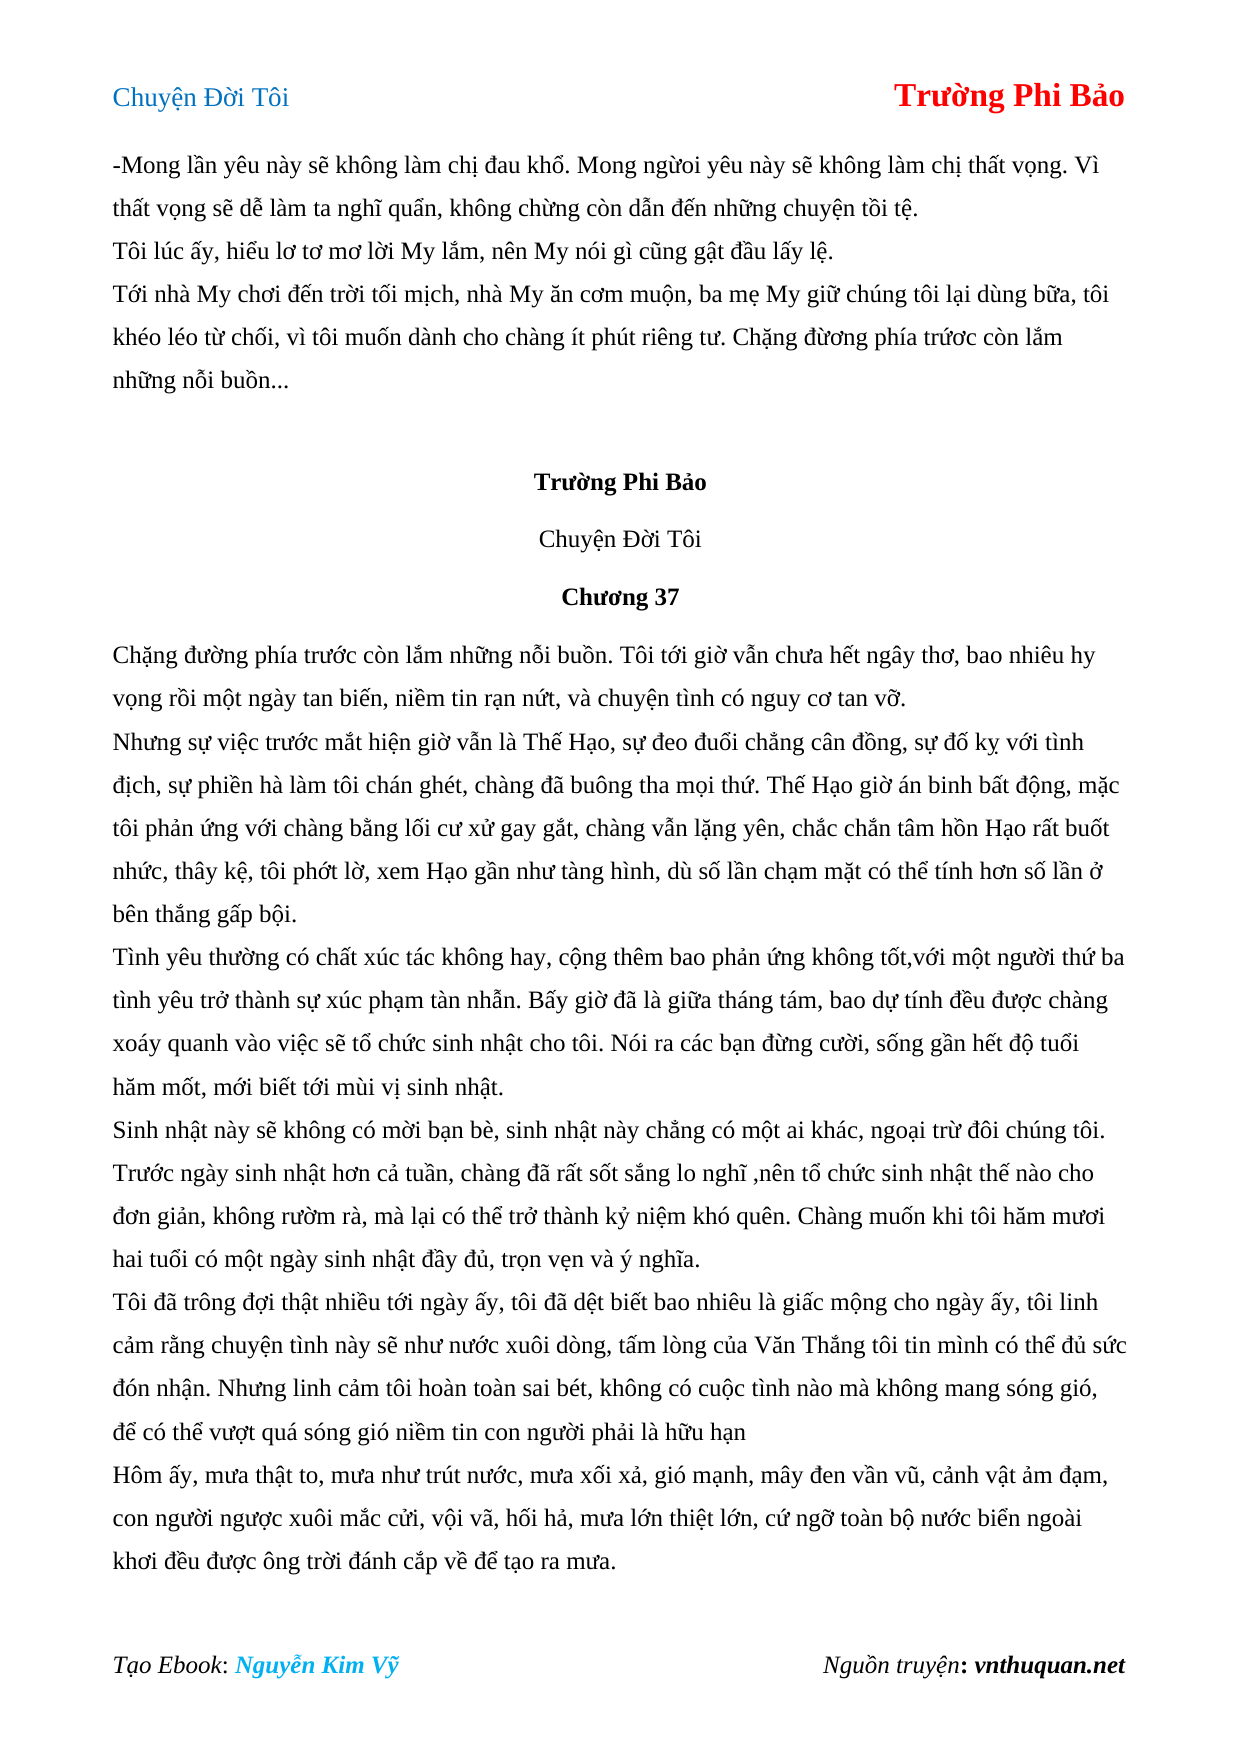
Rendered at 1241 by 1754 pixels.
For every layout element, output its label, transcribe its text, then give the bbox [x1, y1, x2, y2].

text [112, 640, 1128, 1575]
text Trường Phi Bảo [112, 467, 1128, 495]
text Chương 37 [112, 582, 1128, 611]
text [112, 150, 1128, 394]
text Chuyện Đời Tôi [112, 524, 1128, 553]
